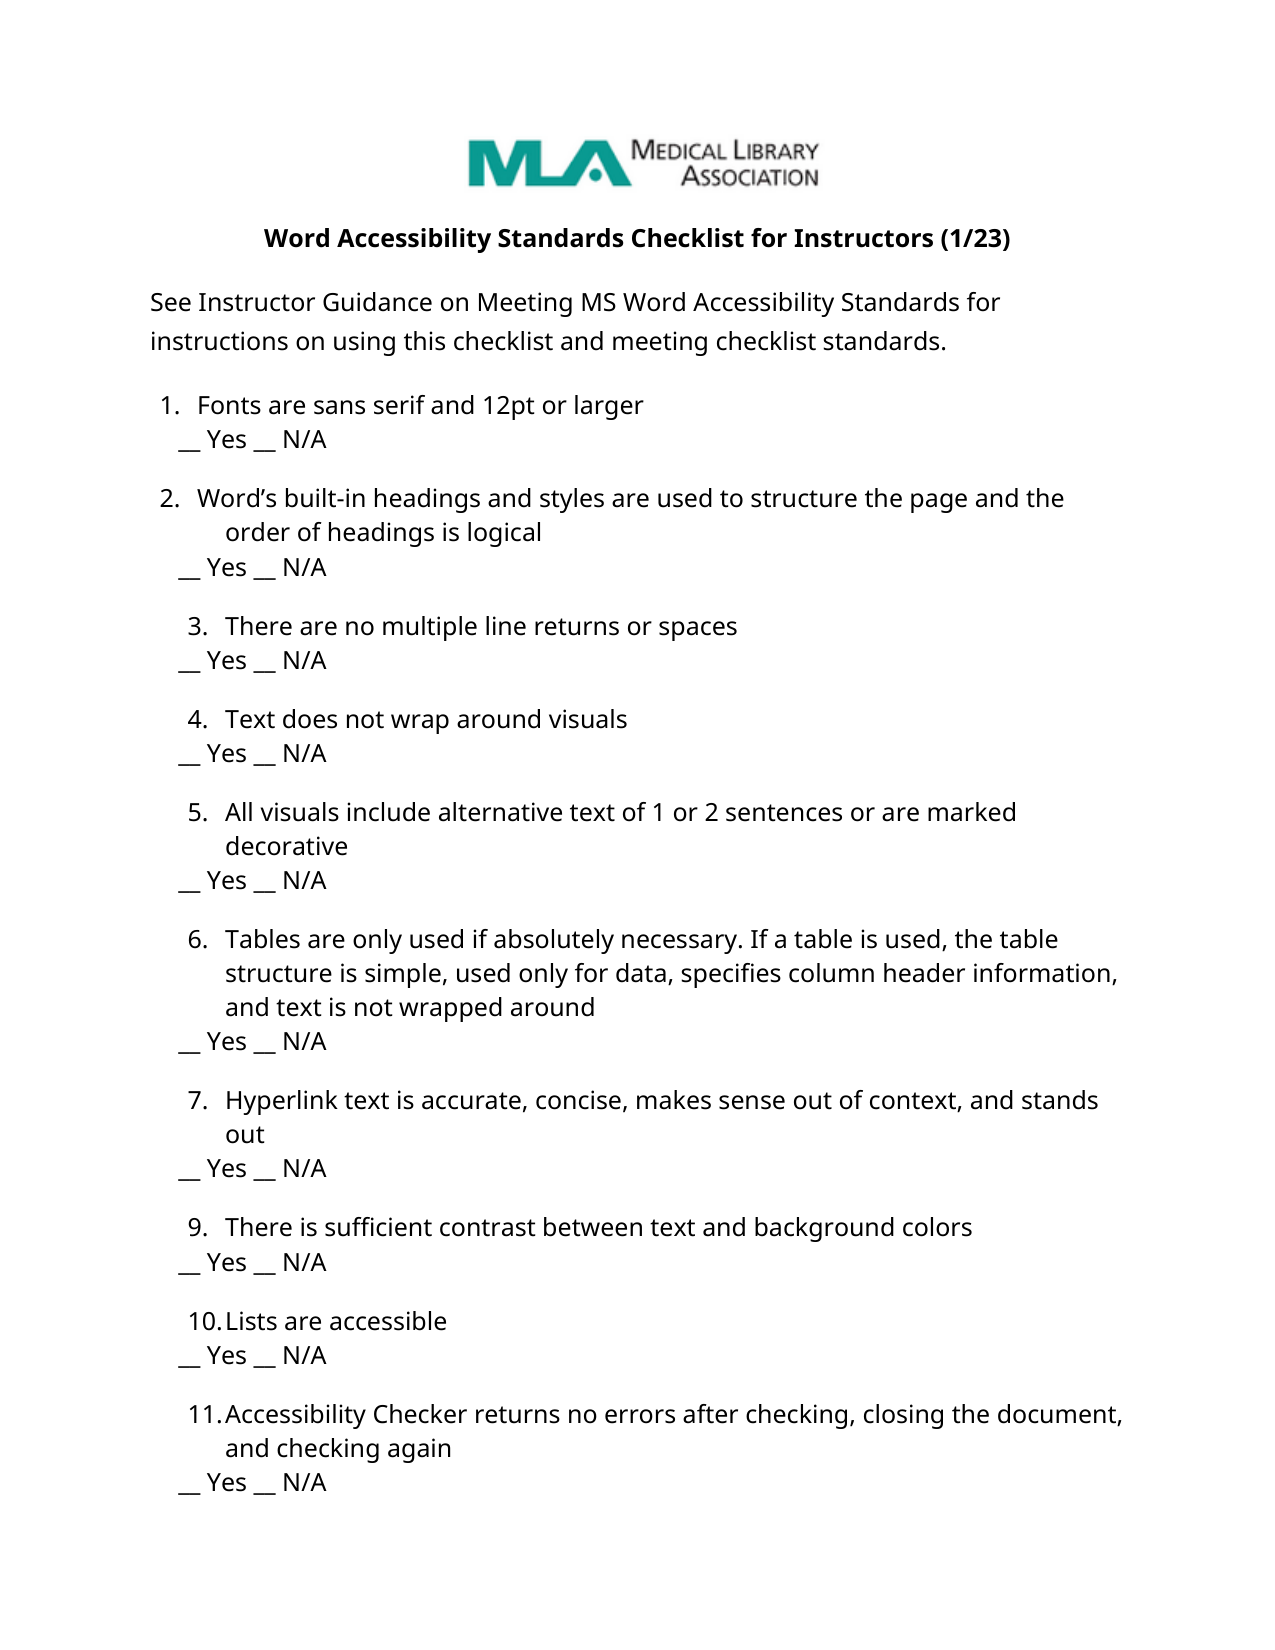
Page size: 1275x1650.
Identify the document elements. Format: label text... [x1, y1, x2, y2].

list Word’s built-in headings and styles are used to structure the page and the order of headings is logical [159, 481, 1125, 549]
list Accessibility Checker returns no errors after checking, closing the document, and checking again [187, 1396, 1125, 1464]
list All visuals include alternative text of 1 or 2 sentences or are marked decorative [187, 794, 1125, 863]
list Tables are only used if absolutely necessary. If a table is used, the table structure is simple, used only for data, specifies column header information, and text is not wrapped around [187, 922, 1125, 1024]
list Fonts are sans serif and 12pt or larger [159, 388, 1125, 422]
text __ Yes __ N/A [150, 1244, 1125, 1278]
list Lists are accessible [187, 1303, 1125, 1337]
text __ Yes __ N/A [150, 549, 1125, 583]
list Text does not wrap around visuals [187, 701, 1125, 735]
text __ Yes __ N/A [150, 735, 1125, 769]
picture [424, 109, 851, 216]
text __ Yes __ N/A [150, 1024, 1125, 1058]
list Hyperlink text is accurate, concise, makes sense out of context, and stands out [187, 1083, 1125, 1151]
text __ Yes __ N/A [150, 863, 1125, 897]
text __ Yes __ N/A [150, 1151, 1125, 1185]
list There are no multiple line returns or spaces [187, 608, 1125, 642]
text __ Yes __ N/A [150, 642, 1125, 676]
text __ Yes __ N/A [150, 422, 1125, 456]
text Word Accessibility Standards Checklist for Instructors (1/23) [150, 220, 1125, 254]
text __ Yes __ N/A [150, 1337, 1125, 1371]
text See Instructor Guidance on Meeting MS Word Accessibility Standards for instructions on using this checklist and meeting checklist standards. [150, 284, 1125, 358]
list There is sufficient contrast between text and background colors [187, 1210, 1125, 1244]
text __ Yes __ N/A [150, 1464, 1125, 1498]
